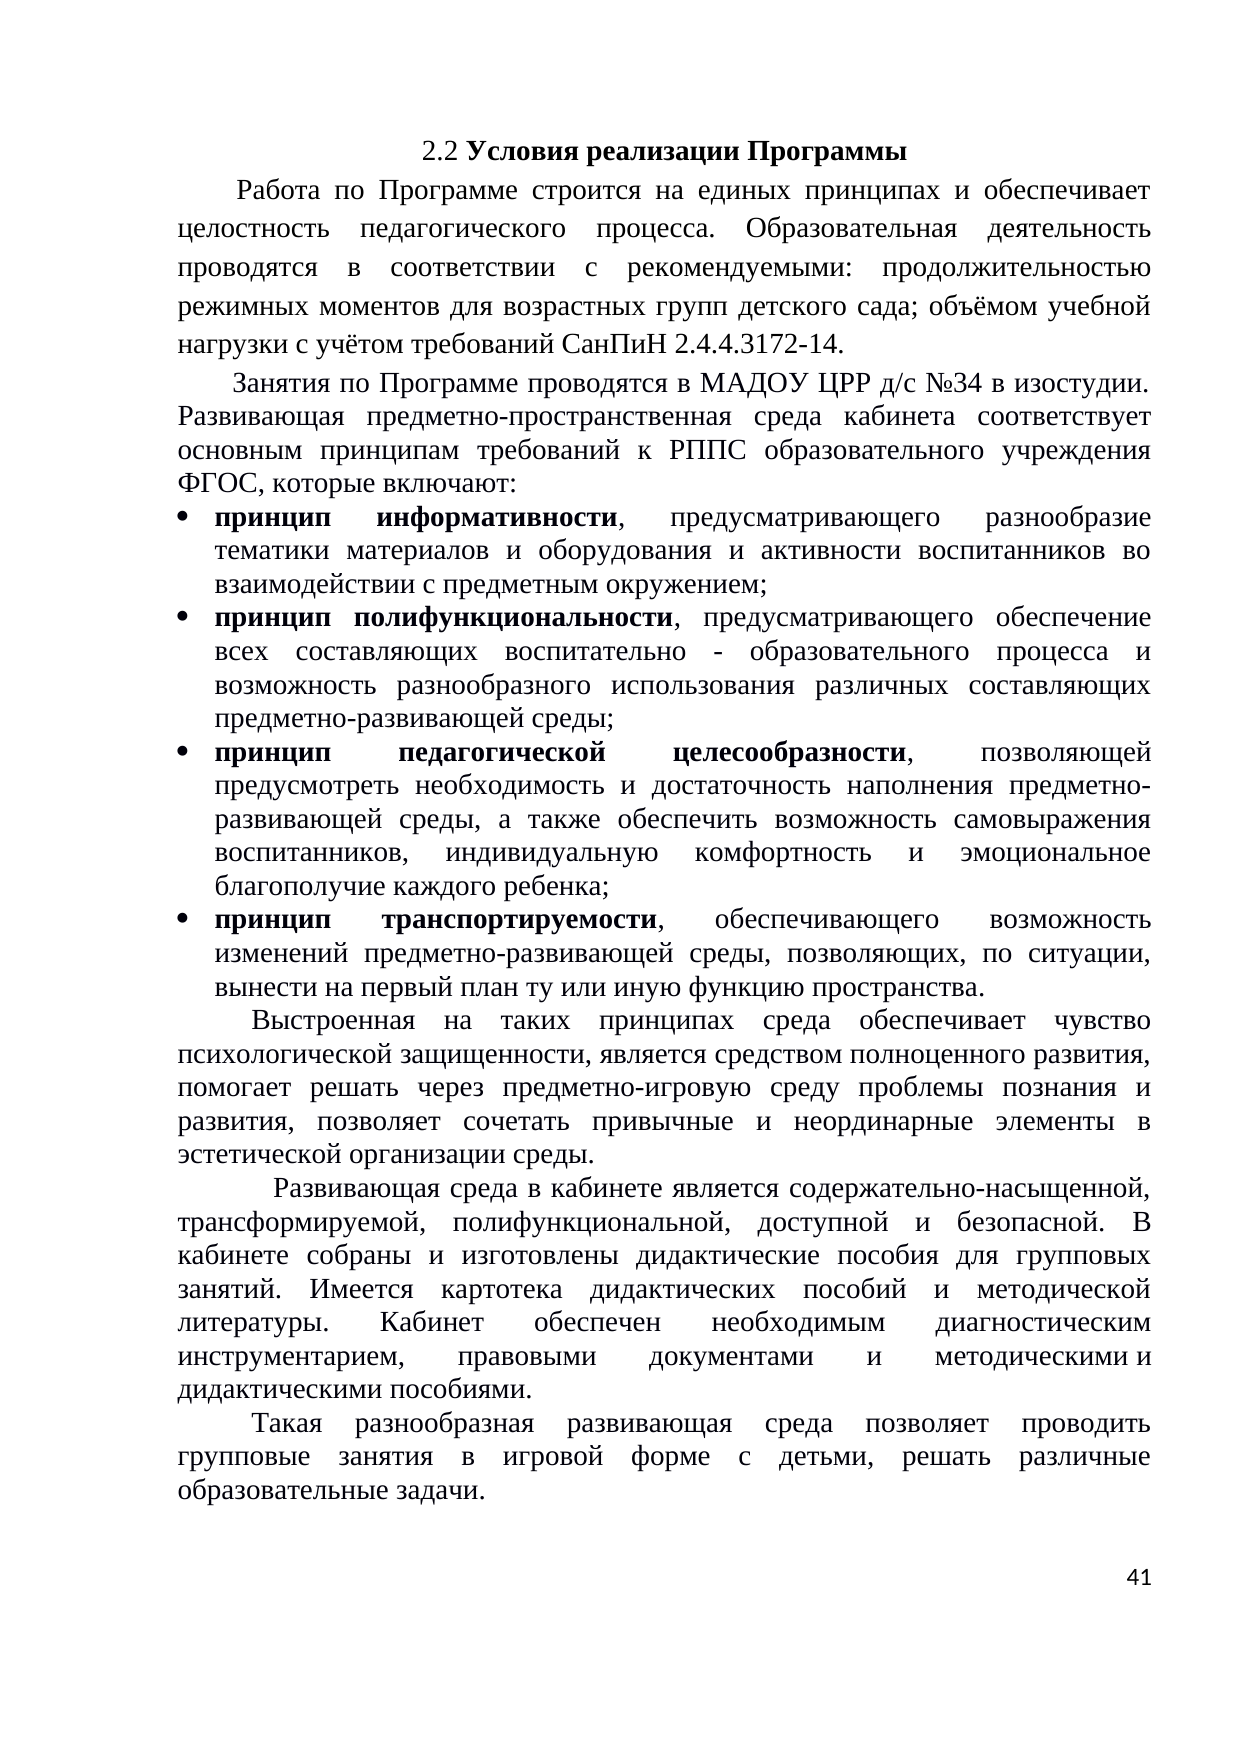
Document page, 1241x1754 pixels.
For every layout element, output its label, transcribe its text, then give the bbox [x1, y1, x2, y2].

list принцип педагогической целесообразности, позволяющей предусмотреть необходимость и достаточность наполнения предметно-развивающей среды, а также обеспечить возможность самовыражения воспитанников, индивидуальную комфортность и эмоциональное благополучие каждого ребенка; [177, 734, 1152, 902]
list принцип информативности, предусматривающего разнообразие тематики материалов и оборудования и активности воспитанников во взаимодействии с предметным окружением; [177, 499, 1152, 599]
text Выстроенная на таких принципах среда обеспечивает чувство психологической защищенности, является средством полноценного развития, помогает решать через предметно-игровую среду проблемы познания и развития, позволяет сочетать привычные и неординарные элементы в эстетической организации среды. [177, 1002, 1152, 1170]
text Развивающая среда в кабинете является содержательно-насыщенной, трансформируемой, полифункциональной, доступной и безопасной. В кабинете собраны и изготовлены дидактические пособия для групповых занятий. Имеется картотека дидактических пособий и методической литературы. Кабинет обеспечен необходимым диагностическим инструментарием, правовыми документами и методическими и дидактическими пособиями. [177, 1170, 1152, 1405]
text 2.2 Условия реализации Программы [177, 133, 1152, 167]
list принцип транспортируемости, обеспечивающего возможность изменений предметно-развивающей среды, позволяющих, по ситуации, вынести на первый план ту или иную функцию пространства. [177, 902, 1152, 1002]
list принцип полифункциональности, предусматривающего обеспечение всех составляющих воспитательно - образовательного процесса и возможность разнообразного использования различных составляющих предметно-развивающей среды; [177, 599, 1152, 734]
text Работа по Программе строится на единых принципах и обеспечивает целостность педагогического процесса. Образовательная деятельность проводятся в соответствии с рекомендуемыми: продолжительностью режимных моментов для возрастных групп детского сада; объёмом учебной нагрузки с учётом требований СанПиН 2.4.4.3172-14. [177, 172, 1152, 360]
text Занятия по Программе проводятся в МАДОУ ЦРР д/с №34 в изостудии. Развивающая предметно-пространственная среда кабинета соответствует основным принципам требований к РППС образовательного учреждения ФГОС, которые включают: [177, 365, 1152, 499]
text Такая разнообразная развивающая среда позволяет проводить групповые занятия в игровой форме с детьми, решать различные образовательные задачи. [177, 1405, 1152, 1506]
